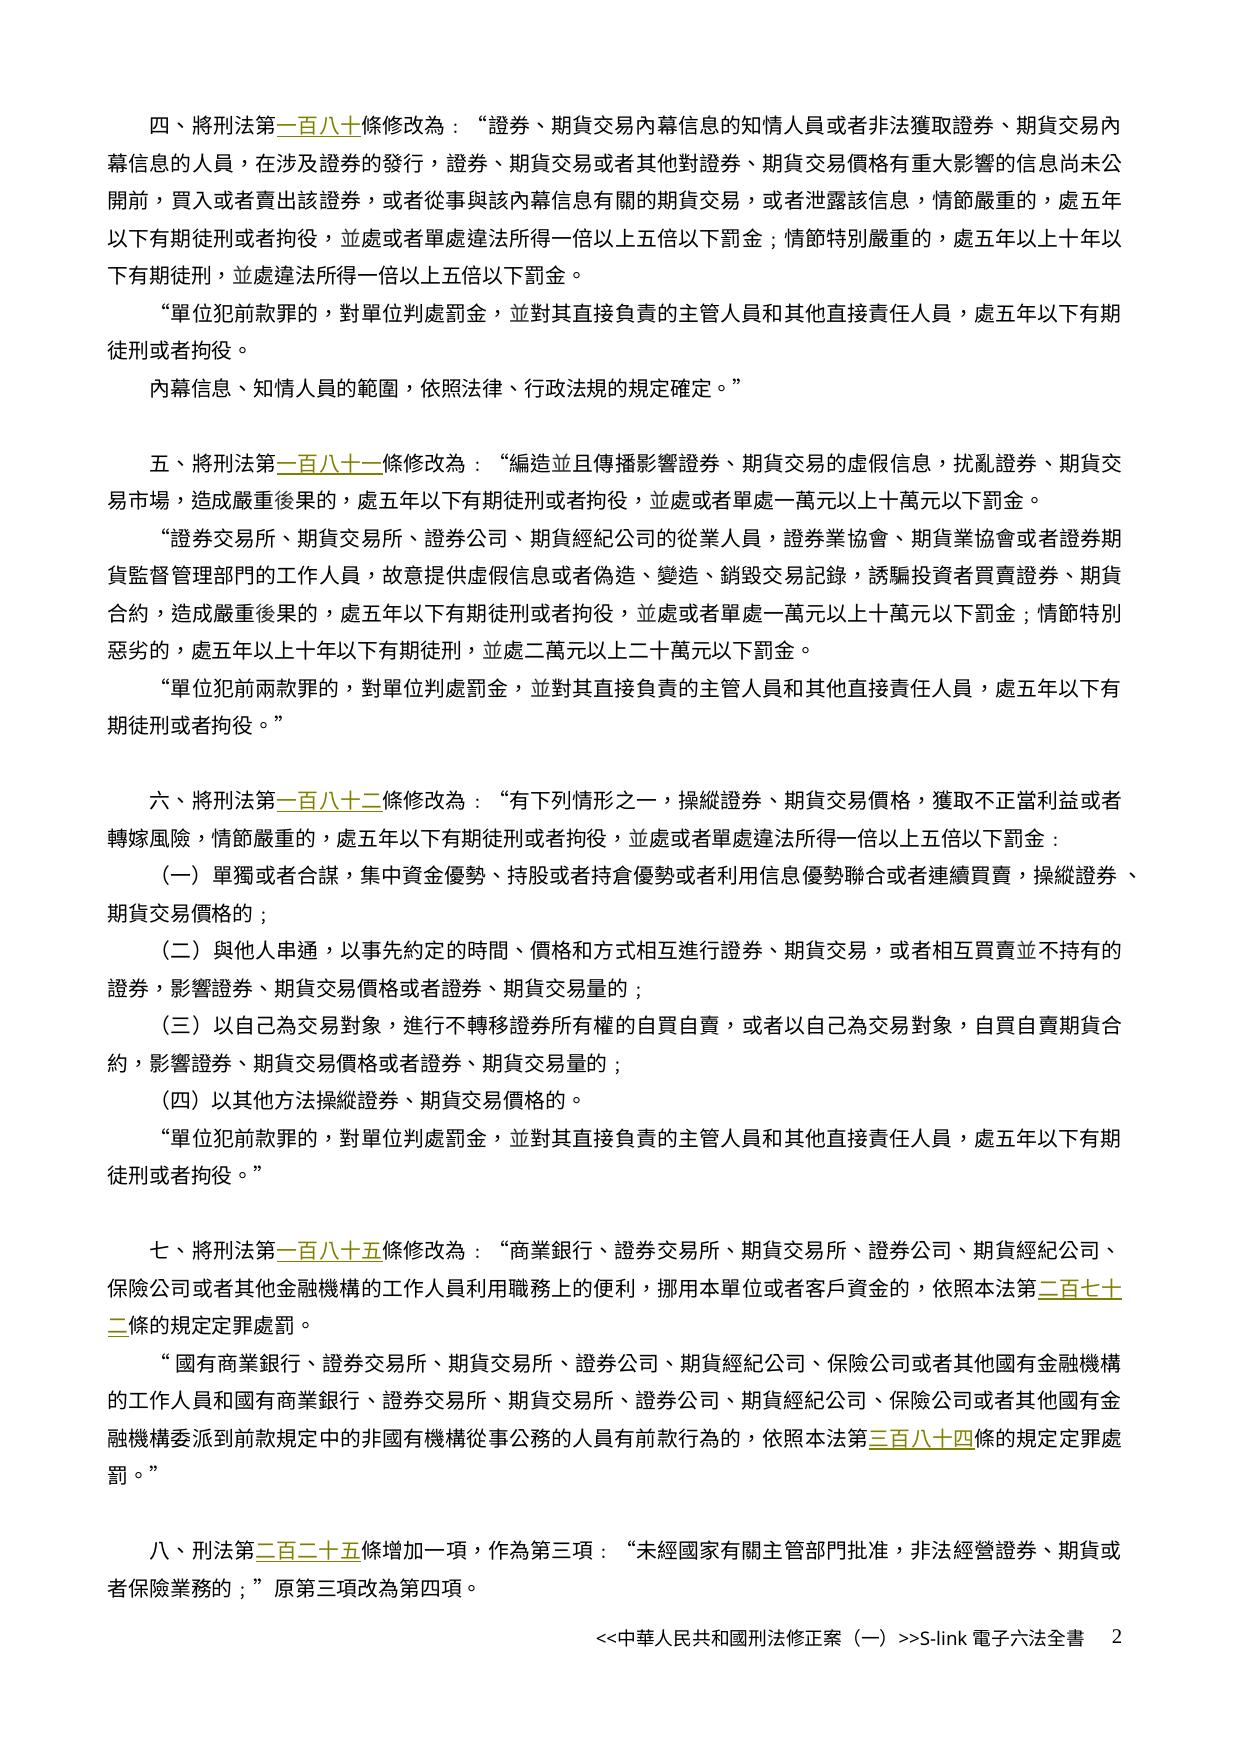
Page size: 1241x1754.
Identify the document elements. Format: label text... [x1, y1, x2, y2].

text 七、將刑法第一百八十五條修改為﹕“商業銀行、證券交易所、期貨交易所、證券公司、期貨經紀公司、保險公司或者其他金融機構的工作人員利用職務上的便利，挪用本單位或者客戶資金的，依照本法第二百七十二條的規定定罪處罰。 [107, 1231, 1122, 1343]
text “單位犯前款罪的，對單位判處罰金，並對其直接負責的主管人員和其他直接責任人員，處五年以下有期徒刑或者拘役。 [107, 293, 1122, 368]
text “證券交易所、期貨交易所、證券公司、期貨經紀公司的從業人員，證券業協會、期貨業協會或者證券期貨監督管理部門的工作人員，故意提供虛假信息或者偽造、變造、銷毀交易記錄，誘騙投資者買賣證券、期貨合約，造成嚴重後果的，處五年以下有期徒刑或者拘役，並處或者單處一萬元以上十萬元以下罰金﹔情節特別惡劣的，處五年以上十年以下有期徒刑，並處二萬元以上二十萬元以下罰金。 [107, 518, 1122, 668]
text （四）以其他方法操縱證券、期貨交易價格的。 [107, 1081, 1122, 1118]
text 五、將刑法第一百八十一條修改為﹕“編造並且傳播影響證券、期貨交易的虛假信息，扰亂證券、期貨交易市場，造成嚴重後果的，處五年以下有期徒刑或者拘役，並處或者單處一萬元以上十萬元以下罰金。 [107, 443, 1122, 518]
text “單位犯前款罪的，對單位判處罰金，並對其直接負責的主管人員和其他直接責任人員，處五年以下有期徒刑或者拘役。” [107, 1118, 1122, 1193]
text “ 國有商業銀行、證券交易所、期貨交易所、證券公司、期貨經紀公司、保險公司或者其他國有金融機構的工作人員和國有商業銀行、證券交易所、期貨交易所、證券公司、期貨經紀公司、保險公司或者其他國有金融機構委派到前款規定中的非國有機構從事公務的人員有前款行為的，依照本法第三百八十四條的規定定罪處罰。” [107, 1343, 1122, 1493]
text （一）單獨或者合謀，集中資金優勢、持股或者持倉優勢或者利用信息優勢聯合或者連續買賣，操縱證券、期貨交易價格的﹔ [107, 856, 1122, 931]
text “單位犯前兩款罪的，對單位判處罰金，並對其直接負責的主管人員和其他直接責任人員，處五年以下有期徒刑或者拘役。” [107, 668, 1122, 743]
text 四、將刑法第一百八十條修改為﹕“證券、期貨交易內幕信息的知情人員或者非法獲取證券、期貨交易內幕信息的人員，在涉及證券的發行，證券、期貨交易或者其他對證券、期貨交易價格有重大影響的信息尚未公開前，買入或者賣出該證券，或者從事與該內幕信息有關的期貨交易，或者泄露該信息，情節嚴重的，處五年以下有期徒刑或者拘役，並處或者單處違法所得一倍以上五倍以下罰金﹔情節特別嚴重的，處五年以上十年以下有期徒刑，並處違法所得一倍以上五倍以下罰金。 [107, 106, 1122, 293]
text 六、將刑法第一百八十二條修改為﹕“有下列情形之一，操縱證券、期貨交易價格，獲取不正當利益或者轉嫁風險，情節嚴重的，處五年以下有期徒刑或者拘役，並處或者單處違法所得一倍以上五倍以下罰金﹕ [107, 781, 1122, 856]
text （三）以自己為交易對象，進行不轉移證券所有權的自買自賣，或者以自己為交易對象，自買自賣期貨合約，影響證券、期貨交易價格或者證券、期貨交易量的﹔ [107, 1006, 1122, 1081]
text 八、刑法第二百二十五條增加一項，作為第三項﹕“未經國家有關主管部門批准，非法經營證券、期貨或者保險業務的﹔”原第三項改為第四項。 [107, 1531, 1122, 1606]
text （二）與他人串通，以事先約定的時間、價格和方式相互進行證券、期貨交易，或者相互買賣並不持有的證券，影響證券、期貨交易價格或者證券、期貨交易量的﹔ [107, 931, 1122, 1006]
text 內幕信息、知情人員的範圍，依照法律、行政法規的規定確定。” [107, 368, 1122, 406]
